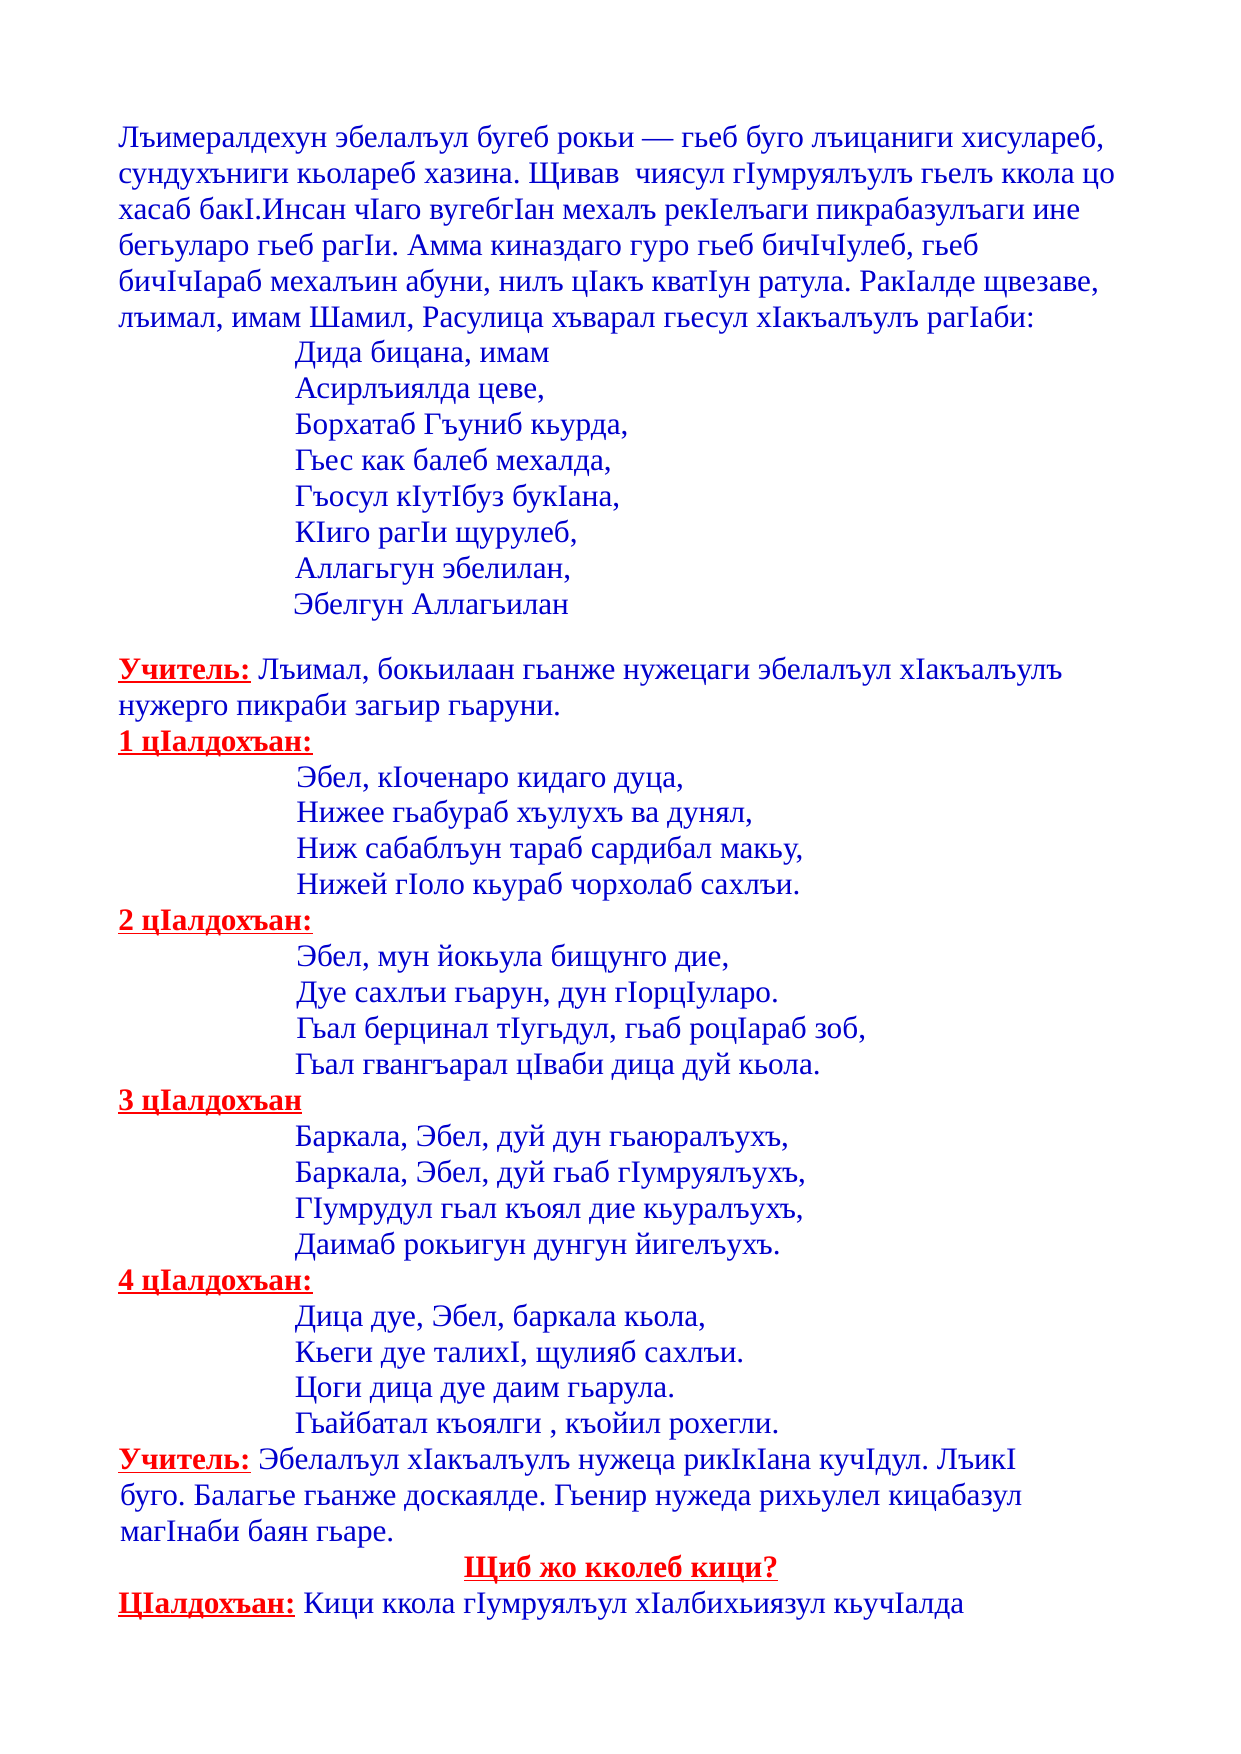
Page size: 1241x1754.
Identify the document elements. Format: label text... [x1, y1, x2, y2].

text Эбелгун Аллагьилан [293, 585, 1122, 621]
text Гьайбатал къоялги , къойил рохегли. [294, 1405, 1122, 1441]
text КIиго рагIи щурулеб, [294, 513, 1122, 549]
text Лъимералдехун эбелалъул бугеб рокьи — гьеб буго лъицаниги хисулареб, сундухъниги кьолареб хазина. Щивав чиясул гIумруялъулъ гьелъ ккола цо [118, 118, 1122, 190]
text Гьал берцинал тIугьдул, гьаб роцIараб зоб, [296, 1009, 1122, 1045]
text Баркала, Эбел, дуй дун гьаюралъухъ, [294, 1117, 1122, 1153]
text Эбел, кIоченаро кидаго дуца, [296, 758, 1122, 794]
text Гъосул кIутIбуз букIана, [294, 477, 1122, 513]
text буго. Балагье гьанже доскаялде. Гьенир нужеда рихьулел кицабазул магIнаби баян гьаре. [120, 1477, 1122, 1548]
text Асирлъиялда цеве, [294, 370, 1122, 406]
text хасаб бакI.Инсан чIаго вугебгIан мехалъ рекIелъаги пикрабазулъаги ине бегьуларо гьеб рагIи. Амма киназдаго гуро гьеб бичIчIулеб, гьеб бичIчIараб мехалъин абуни, нилъ цIакъ кватIун ратула. РакIалде щвезаве, лъимал, имам Шамил, Расулица хъварал гьесул хIакъалъулъ рагIаби: [118, 190, 1122, 334]
text Цоги дица дуе даим гьарула. [294, 1369, 1122, 1405]
text Дица дуе, Эбел, баркала кьола, [294, 1297, 1122, 1333]
text Кьеги дуе талихI, щулияб сахлъи. [294, 1333, 1122, 1369]
text Эбел, мун йокьула бищунго дие, [296, 937, 1122, 973]
text ГIумрудул гьал къоял дие кьуралъухъ, [294, 1189, 1122, 1225]
text 4 цIалдохъан: [118, 1261, 1122, 1297]
text 2 цIалдохъан: [118, 902, 1122, 937]
text 3 цIалдохъан [118, 1081, 1122, 1117]
text Ниж сабаблъун тараб сардибал макьу, [296, 830, 1122, 866]
text Нижее гьабураб хъулухъ ва дунял, [296, 794, 1122, 830]
text Учитель: Лъимал, бокьилаан гьанже нужецаги эбелалъул хIакъалъулъ нужерго пикраби загьир гьаруни. [118, 650, 1122, 722]
text Даимаб рокьигун дунгун йигелъухъ. [294, 1225, 1122, 1261]
text Гьес как балеб мехалда, [294, 442, 1122, 477]
text Щиб жо кколеб кици? [120, 1548, 1122, 1584]
text Учитель: Эбелалъул хIакъалъулъ нужеца рикIкIана кучIдул. ЛъикI [118, 1441, 1122, 1477]
text 1 цIалдохъан: [118, 722, 1122, 758]
text ЦIалдохъан: Кици ккола гIумруялъул хIалбихьиязул кьучIалда [118, 1584, 1122, 1620]
text Гьал гвангъарал цIваби дица дуй кьола. [294, 1045, 1122, 1081]
text Дида бицана, имам [294, 334, 1122, 370]
text Дуе сахлъи гьарун, дун гIорцIуларо. [296, 973, 1122, 1009]
text Нижей гIоло кьураб чорхолаб сахлъи. [296, 866, 1122, 902]
text Баркала, Эбел, дуй гьаб гIумруялъухъ, [294, 1153, 1122, 1189]
text Борхатаб Гъуниб кьурда, [294, 406, 1122, 442]
text Аллагьгун эбелилан, [294, 549, 1122, 585]
